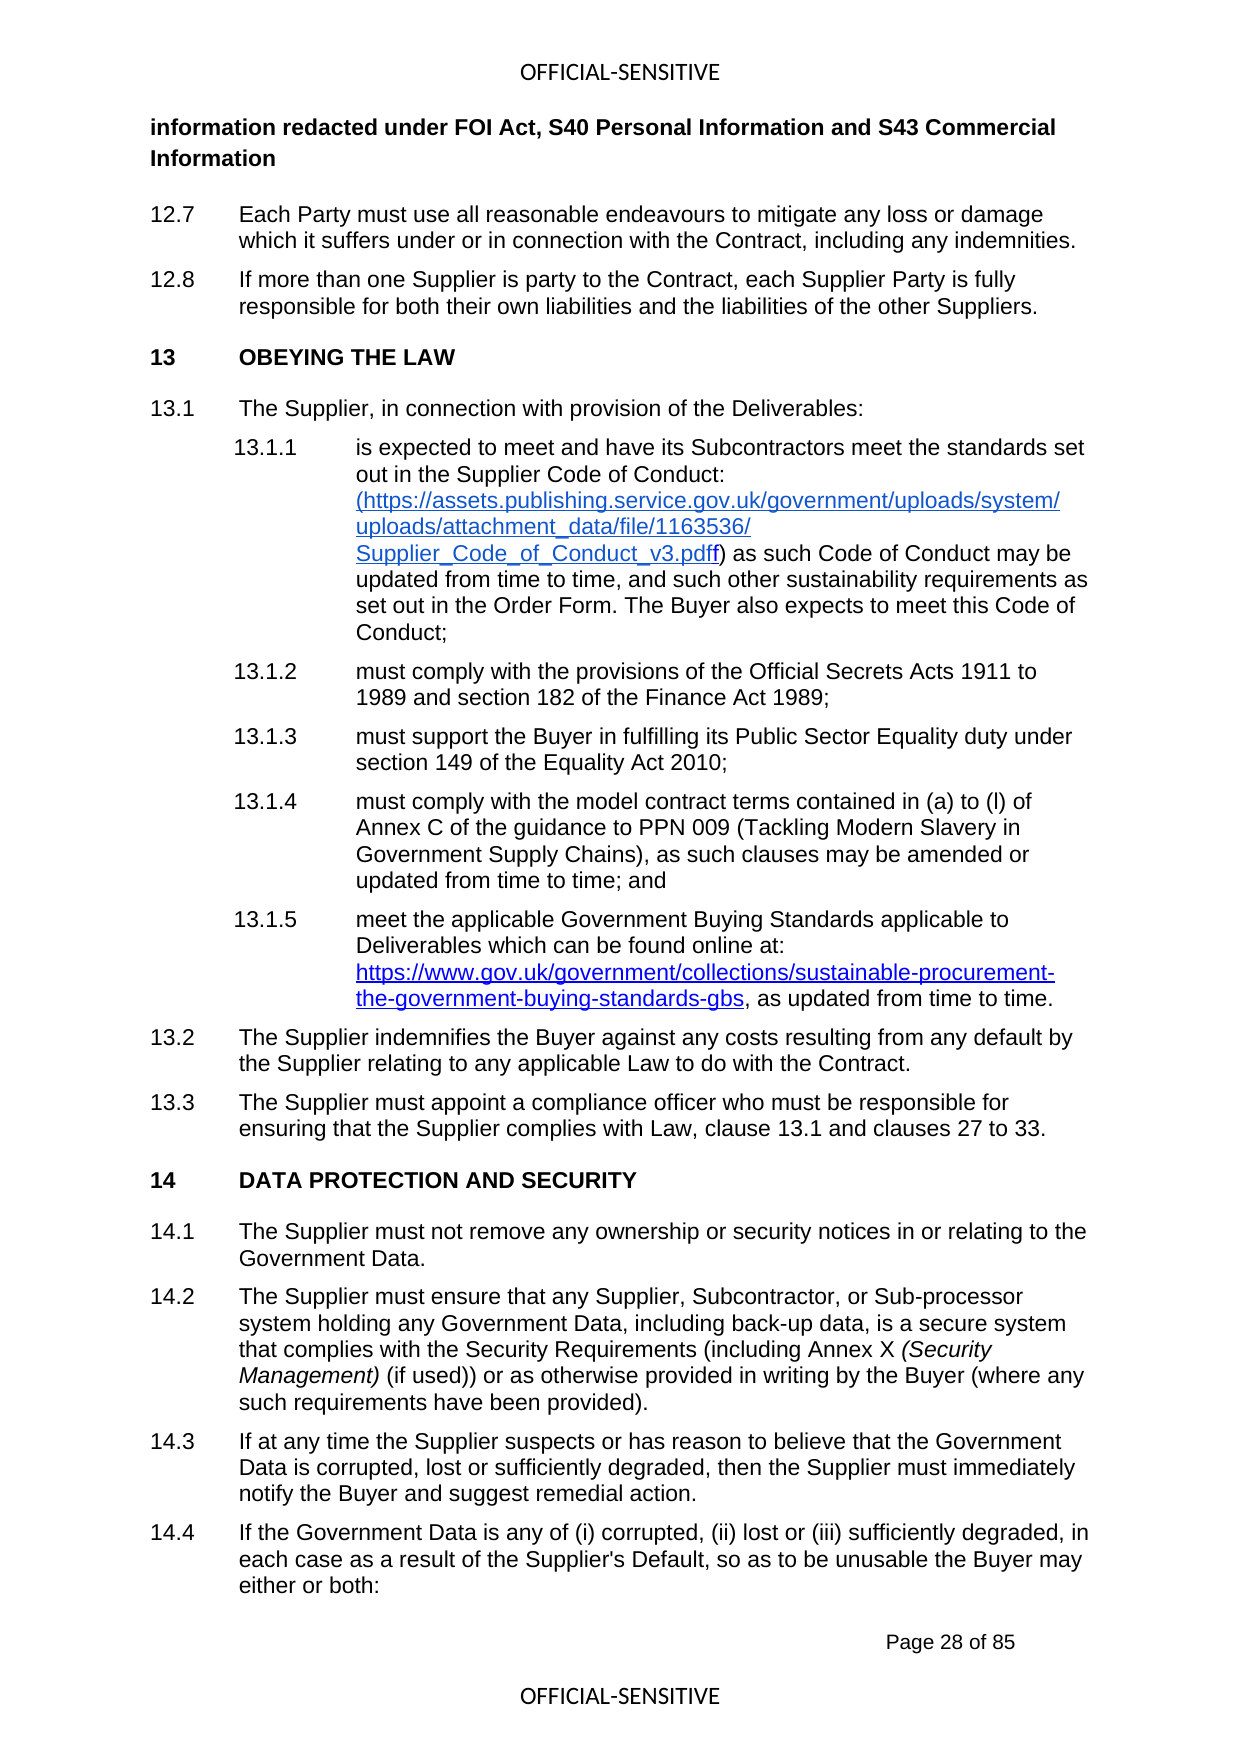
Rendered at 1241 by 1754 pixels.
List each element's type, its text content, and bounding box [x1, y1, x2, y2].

text If at any time the Supplier suspects or has reason to believe that the Government Data is corrupted, lost or sufficiently degraded, then the Supplier must immediately notify the Buyer and suggest remedial action. [150, 1428, 1090, 1507]
text must comply with the provisions of the Official Secrets Acts 1911 to 1989 and section 182 of the Finance Act 1989; [297, 658, 1090, 710]
text If more than one Supplier is party to the Contract, each Supplier Party is fully responsible for both their own liabilities and the liabilities of the other Suppliers. [150, 266, 1090, 319]
text The Supplier, in connection with provision of the Deliverables: [150, 395, 1090, 422]
text The Supplier must not remove any ownership or security notices in or relating to the Government Data. [150, 1218, 1090, 1271]
text The Supplier indemnifies the Buyer against any costs resulting from any default by the Supplier relating to any applicable Law to do with the Contract. [150, 1024, 1090, 1077]
text Data Protection and Security [150, 1167, 1090, 1193]
text must comply with the model contract terms contained in (a) to (l) of Annex C of the guidance to PPN 009 (Tackling Modern Slavery in Government Supply Chains), as such clauses may be amended or updated from time to time; and [297, 788, 1090, 893]
text If the Government Data is any of (i) corrupted, (ii) lost or (iii) sufficiently degraded, in each case as a result of the Supplier's Default, so as to be unusable the Buyer may either or both: [150, 1519, 1090, 1598]
text Obeying the Law [150, 344, 1090, 370]
text Each Party must use all reasonable endeavours to mitigate any loss or damage which it suffers under or in connection with the Contract, including any indemnities. [150, 201, 1090, 254]
text The Supplier must appoint a compliance officer who must be responsible for ensuring that the Supplier complies with Law, clause 13.1 and clauses 27 to 33. [150, 1089, 1090, 1142]
text must support the Buyer in fulfilling its Public Sector Equality duty under section 149 of the Equality Act 2010; [297, 723, 1090, 776]
text is expected to meet and have its Subcontractors meet the standards set out in the Supplier Code of Conduct: (https://assets.publishing.service.gov.uk/government/uploads/system/uploads/attachment_data/file/1163536/Supplier_Code_of_Conduct_v3.pdff) as such Code of Conduct may be updated from time to time, and such other sustainability requirements as set out in the Order Form. The Buyer also expects to meet this Code of Conduct; [297, 434, 1090, 645]
text meet the applicable Government Buying Standards applicable to Deliverables which can be found online at: https://www.gov.uk/government/collections/sustainable-procurement-the-government-buying-standards-gbs, as updated from time to time. [297, 906, 1090, 1011]
text The Supplier must ensure that any Supplier, Subcontractor, or Sub-processor system holding any Government Data, including back-up data, is a secure system that complies with the Security Requirements (including Annex 6 (Security Management) (if used)) or as otherwise provided in writing by the Buyer (where any such requirements have been provided). [150, 1283, 1090, 1415]
